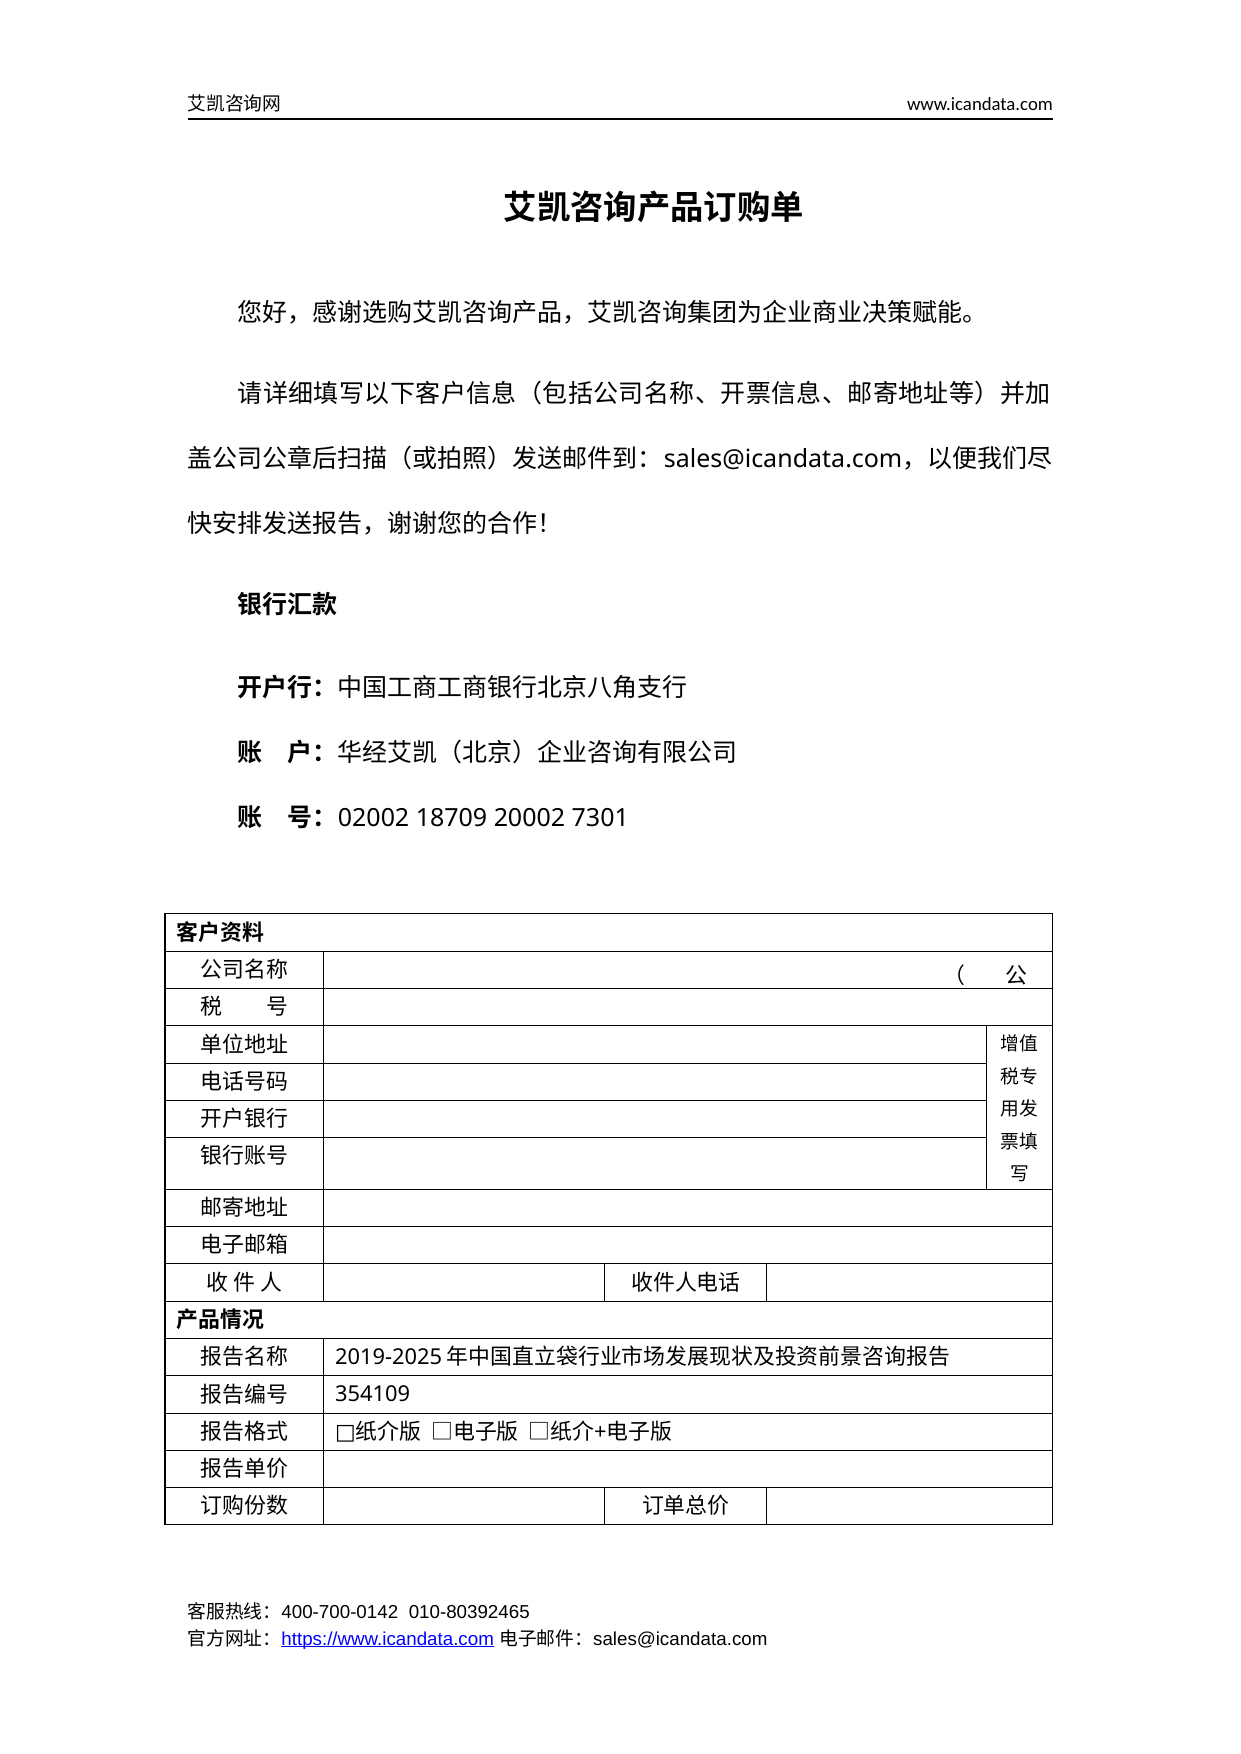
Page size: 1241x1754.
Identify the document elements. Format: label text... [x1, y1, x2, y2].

table_cell [324, 1488, 604, 1524]
table_cell 报告格式 [166, 1414, 323, 1450]
table_cell 单位地址 [166, 1026, 323, 1062]
text 请详细填写以下客户信息（包括公司名称、开票信息、邮寄地址等）并加盖公司公章后扫描（或拍照）发送邮件到：sales@icandata.com，以便我们尽快安排发送报告，谢谢您的合作！ [187, 359, 1053, 554]
table_cell □纸介版 □电子版 □纸介+电子版 [324, 1414, 1052, 1450]
table_cell [324, 1451, 1052, 1487]
table_cell 收 件 人 [166, 1264, 323, 1301]
text 账 号：02002 18709 20002 7301 [187, 783, 1053, 848]
table_header 客户资料 [166, 914, 1052, 951]
table_cell 报告单价 [166, 1451, 323, 1487]
table_cell 2019-2025年中国直立袋行业市场发展现状及投资前景咨询报告 [324, 1339, 1052, 1375]
table_cell 订单总价 [605, 1488, 766, 1524]
table_cell 收件人电话 [605, 1264, 766, 1301]
table_cell 邮寄地址 [166, 1190, 323, 1226]
table_cell 开户银行 [166, 1101, 323, 1137]
text 艾凯咨询产品订购单 [187, 172, 1053, 237]
table_cell 产品情况 [166, 1302, 1052, 1338]
table_cell 银行账号 [166, 1138, 323, 1189]
table_cell [324, 1101, 986, 1137]
table_cell [324, 952, 1052, 988]
table_cell [324, 1064, 986, 1100]
text 您好，感谢选购艾凯咨询产品，艾凯咨询集团为企业商业决策赋能。 [187, 278, 1053, 343]
table_cell [324, 1026, 986, 1062]
text 银行汇款 [187, 570, 1053, 635]
table_cell [324, 989, 1052, 1025]
table_cell 订购份数 [166, 1488, 323, 1524]
table_cell [324, 1227, 1052, 1263]
table_cell [324, 1264, 604, 1301]
table_cell [767, 1488, 1052, 1524]
table_cell 电话号码 [166, 1064, 323, 1100]
table_cell 税 号 [166, 989, 323, 1025]
table_cell 报告名称 [166, 1339, 323, 1375]
table_cell 增值税专用发票填写 [987, 1026, 1052, 1189]
table_cell 报告编号 [166, 1376, 323, 1412]
text 开户行：中国工商工商银行北京八角支行 [187, 653, 1053, 718]
table_cell 电子邮箱 [166, 1227, 323, 1263]
table_cell [324, 1190, 1052, 1226]
table_cell 354109 [324, 1376, 1052, 1412]
table_cell [324, 1138, 986, 1189]
table_cell 公司名称 [166, 952, 323, 988]
text 账 户：华经艾凯（北京）企业咨询有限公司 [187, 718, 1053, 783]
table_cell [767, 1264, 1052, 1301]
